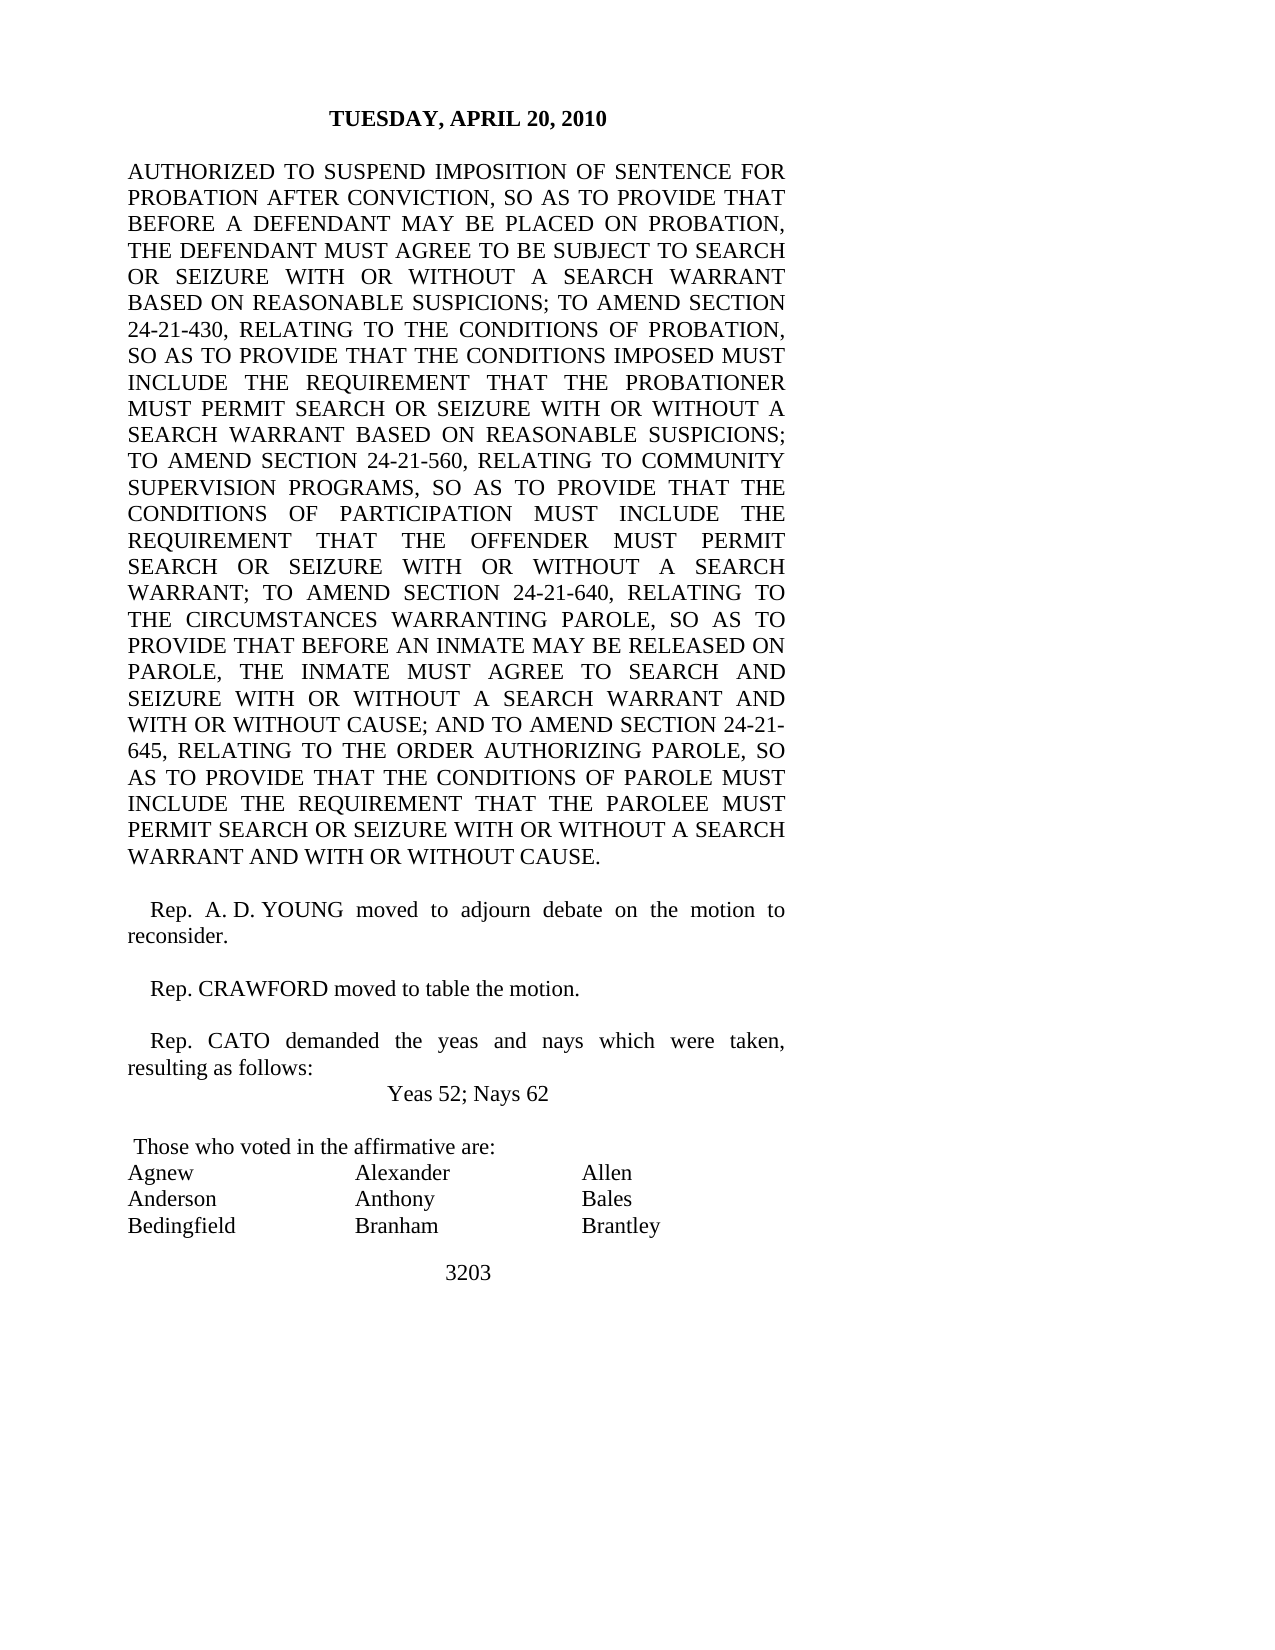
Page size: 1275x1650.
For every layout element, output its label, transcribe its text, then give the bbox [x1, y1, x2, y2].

table_cell Bales [570, 1186, 797, 1212]
text Rep. CATO demanded the yeas and nays which were taken, resulting as follows: [127, 1027, 786, 1080]
table_header Allen [570, 1159, 797, 1186]
table_cell Bedingfield [116, 1212, 343, 1238]
text Rep. CRAWFORD moved to table the motion. [127, 975, 786, 1001]
text Those who voted in the affirmative are: [127, 1133, 786, 1159]
table_cell Brantley [570, 1212, 797, 1238]
table_cell Anderson [116, 1186, 343, 1212]
table_header Alexander [343, 1159, 570, 1186]
text Rep. A. D. YOUNG moved to adjourn debate on the motion to reconsider. [127, 896, 786, 948]
table_header Agnew [116, 1159, 343, 1186]
table_cell Branham [343, 1212, 570, 1238]
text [127, 158, 786, 869]
text Yeas 52; Nays 62 [127, 1080, 786, 1106]
table_cell Anthony [343, 1186, 570, 1212]
